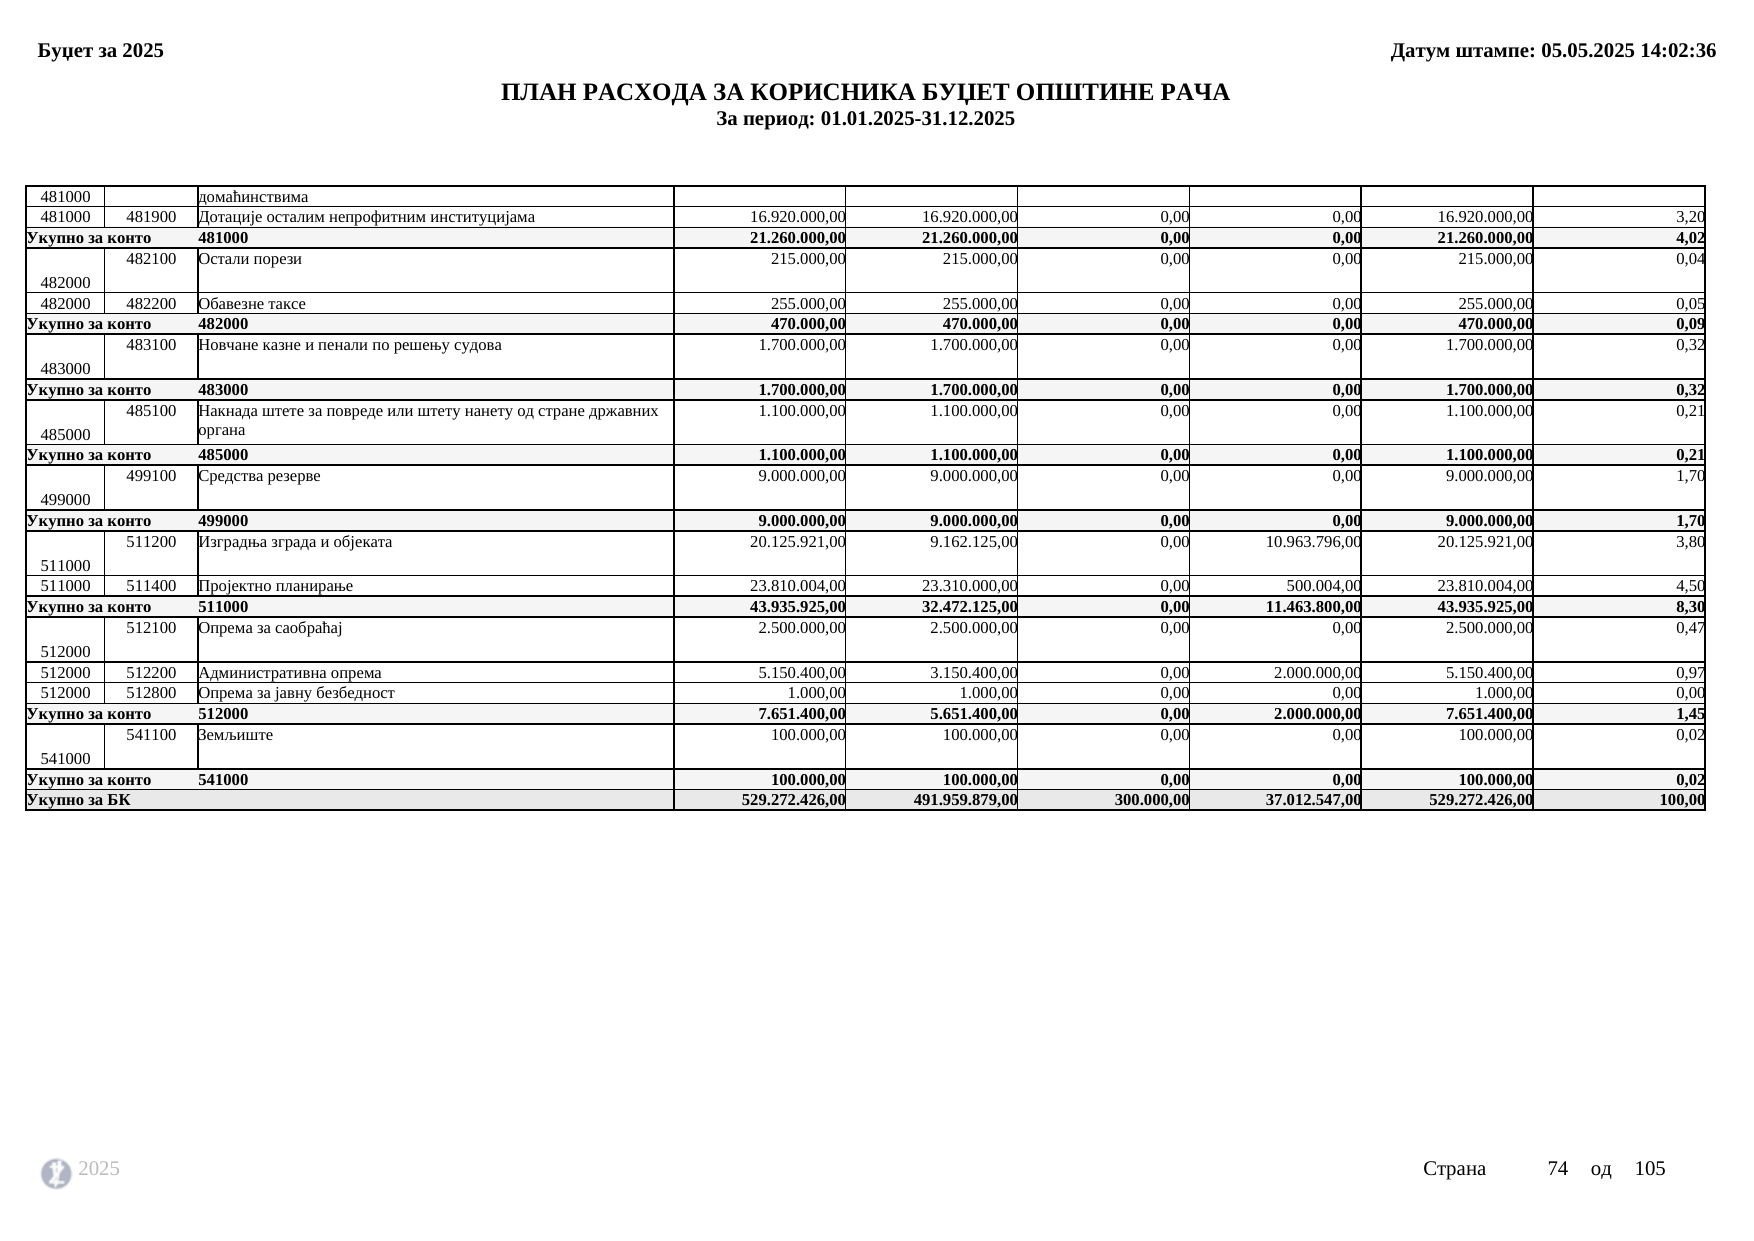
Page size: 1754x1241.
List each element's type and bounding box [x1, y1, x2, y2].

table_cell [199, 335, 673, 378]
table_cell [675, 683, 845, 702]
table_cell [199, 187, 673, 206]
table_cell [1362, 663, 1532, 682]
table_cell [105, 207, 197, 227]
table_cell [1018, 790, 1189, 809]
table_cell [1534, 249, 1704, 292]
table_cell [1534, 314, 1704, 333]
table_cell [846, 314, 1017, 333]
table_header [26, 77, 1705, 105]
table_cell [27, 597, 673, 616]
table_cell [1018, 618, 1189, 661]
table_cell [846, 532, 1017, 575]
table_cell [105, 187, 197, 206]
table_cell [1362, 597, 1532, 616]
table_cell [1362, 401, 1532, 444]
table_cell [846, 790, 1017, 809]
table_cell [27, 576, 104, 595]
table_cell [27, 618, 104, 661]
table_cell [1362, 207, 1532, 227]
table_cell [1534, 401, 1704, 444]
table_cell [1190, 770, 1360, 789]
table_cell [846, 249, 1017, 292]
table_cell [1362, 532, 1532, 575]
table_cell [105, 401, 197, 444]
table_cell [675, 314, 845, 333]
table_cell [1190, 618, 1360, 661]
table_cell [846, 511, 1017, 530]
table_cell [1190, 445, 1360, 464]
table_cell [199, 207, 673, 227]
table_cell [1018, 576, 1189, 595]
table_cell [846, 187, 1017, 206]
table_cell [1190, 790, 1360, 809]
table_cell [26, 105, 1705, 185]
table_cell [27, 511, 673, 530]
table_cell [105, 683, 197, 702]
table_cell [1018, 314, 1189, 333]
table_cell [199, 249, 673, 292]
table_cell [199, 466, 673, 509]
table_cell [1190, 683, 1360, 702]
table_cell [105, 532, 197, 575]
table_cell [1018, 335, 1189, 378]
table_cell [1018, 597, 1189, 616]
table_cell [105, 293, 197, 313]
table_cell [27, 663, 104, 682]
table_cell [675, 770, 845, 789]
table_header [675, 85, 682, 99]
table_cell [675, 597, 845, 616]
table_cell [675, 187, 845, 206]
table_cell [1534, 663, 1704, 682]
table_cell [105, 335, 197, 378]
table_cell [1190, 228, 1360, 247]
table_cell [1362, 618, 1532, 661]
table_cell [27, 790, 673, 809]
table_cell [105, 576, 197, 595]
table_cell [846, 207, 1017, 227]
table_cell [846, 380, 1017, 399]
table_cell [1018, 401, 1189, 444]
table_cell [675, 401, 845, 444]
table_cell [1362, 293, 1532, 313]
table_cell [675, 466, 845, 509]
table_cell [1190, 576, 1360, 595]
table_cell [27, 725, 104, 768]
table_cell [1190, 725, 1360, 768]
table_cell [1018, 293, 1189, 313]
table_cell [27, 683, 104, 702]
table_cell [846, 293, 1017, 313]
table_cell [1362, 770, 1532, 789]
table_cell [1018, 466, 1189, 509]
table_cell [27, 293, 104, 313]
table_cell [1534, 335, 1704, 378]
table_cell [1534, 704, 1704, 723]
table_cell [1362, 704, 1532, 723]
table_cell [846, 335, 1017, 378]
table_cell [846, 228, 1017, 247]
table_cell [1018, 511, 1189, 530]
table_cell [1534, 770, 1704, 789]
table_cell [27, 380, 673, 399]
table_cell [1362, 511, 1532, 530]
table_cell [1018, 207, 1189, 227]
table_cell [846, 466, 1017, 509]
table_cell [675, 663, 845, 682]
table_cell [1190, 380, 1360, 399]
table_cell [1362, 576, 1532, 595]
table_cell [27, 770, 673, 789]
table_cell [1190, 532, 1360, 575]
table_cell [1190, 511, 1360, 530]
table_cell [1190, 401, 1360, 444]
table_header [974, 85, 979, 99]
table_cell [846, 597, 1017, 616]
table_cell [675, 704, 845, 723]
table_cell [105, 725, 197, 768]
picture [37, 1155, 76, 1194]
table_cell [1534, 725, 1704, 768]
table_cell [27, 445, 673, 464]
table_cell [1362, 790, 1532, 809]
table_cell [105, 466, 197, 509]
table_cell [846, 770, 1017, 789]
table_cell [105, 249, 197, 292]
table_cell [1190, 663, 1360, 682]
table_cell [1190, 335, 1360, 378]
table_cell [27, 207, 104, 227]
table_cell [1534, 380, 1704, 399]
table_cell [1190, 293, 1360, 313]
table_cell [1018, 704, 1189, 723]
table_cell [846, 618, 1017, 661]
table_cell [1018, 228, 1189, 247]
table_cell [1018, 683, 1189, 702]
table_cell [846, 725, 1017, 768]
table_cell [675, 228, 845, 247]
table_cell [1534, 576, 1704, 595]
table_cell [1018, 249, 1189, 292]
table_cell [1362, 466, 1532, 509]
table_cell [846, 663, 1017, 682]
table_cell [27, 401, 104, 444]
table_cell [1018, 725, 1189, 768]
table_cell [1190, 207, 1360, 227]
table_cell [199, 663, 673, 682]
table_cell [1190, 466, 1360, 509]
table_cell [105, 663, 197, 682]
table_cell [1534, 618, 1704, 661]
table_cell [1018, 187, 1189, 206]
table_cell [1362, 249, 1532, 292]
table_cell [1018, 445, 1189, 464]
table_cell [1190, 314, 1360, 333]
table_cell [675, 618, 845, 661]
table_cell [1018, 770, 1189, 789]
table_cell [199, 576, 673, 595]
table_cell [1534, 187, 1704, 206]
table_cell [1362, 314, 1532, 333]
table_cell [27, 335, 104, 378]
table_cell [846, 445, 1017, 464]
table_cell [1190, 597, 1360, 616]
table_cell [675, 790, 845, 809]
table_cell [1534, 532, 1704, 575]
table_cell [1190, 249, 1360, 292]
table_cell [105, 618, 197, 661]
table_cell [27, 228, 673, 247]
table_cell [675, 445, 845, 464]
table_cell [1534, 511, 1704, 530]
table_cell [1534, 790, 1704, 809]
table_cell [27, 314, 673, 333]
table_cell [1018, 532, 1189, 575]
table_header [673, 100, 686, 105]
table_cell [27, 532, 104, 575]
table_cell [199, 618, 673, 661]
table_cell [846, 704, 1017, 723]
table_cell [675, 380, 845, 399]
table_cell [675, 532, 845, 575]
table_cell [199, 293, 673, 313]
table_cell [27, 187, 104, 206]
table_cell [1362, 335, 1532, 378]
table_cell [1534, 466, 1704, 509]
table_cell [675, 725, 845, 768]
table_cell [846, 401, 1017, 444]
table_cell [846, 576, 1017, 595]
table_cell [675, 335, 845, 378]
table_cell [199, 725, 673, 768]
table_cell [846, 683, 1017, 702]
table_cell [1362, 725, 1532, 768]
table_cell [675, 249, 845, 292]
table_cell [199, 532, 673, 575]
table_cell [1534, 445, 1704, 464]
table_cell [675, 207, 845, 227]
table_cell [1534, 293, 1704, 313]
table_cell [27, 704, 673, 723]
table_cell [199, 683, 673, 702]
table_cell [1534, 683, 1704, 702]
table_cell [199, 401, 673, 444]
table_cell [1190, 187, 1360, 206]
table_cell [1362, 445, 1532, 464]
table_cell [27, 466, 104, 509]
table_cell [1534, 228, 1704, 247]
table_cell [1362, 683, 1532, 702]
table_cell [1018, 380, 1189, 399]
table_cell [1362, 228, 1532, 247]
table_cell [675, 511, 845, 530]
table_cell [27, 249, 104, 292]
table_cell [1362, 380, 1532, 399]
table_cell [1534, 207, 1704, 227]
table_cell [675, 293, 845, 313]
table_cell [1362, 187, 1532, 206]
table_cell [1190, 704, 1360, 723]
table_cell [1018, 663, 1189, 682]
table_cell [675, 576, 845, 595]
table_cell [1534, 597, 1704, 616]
